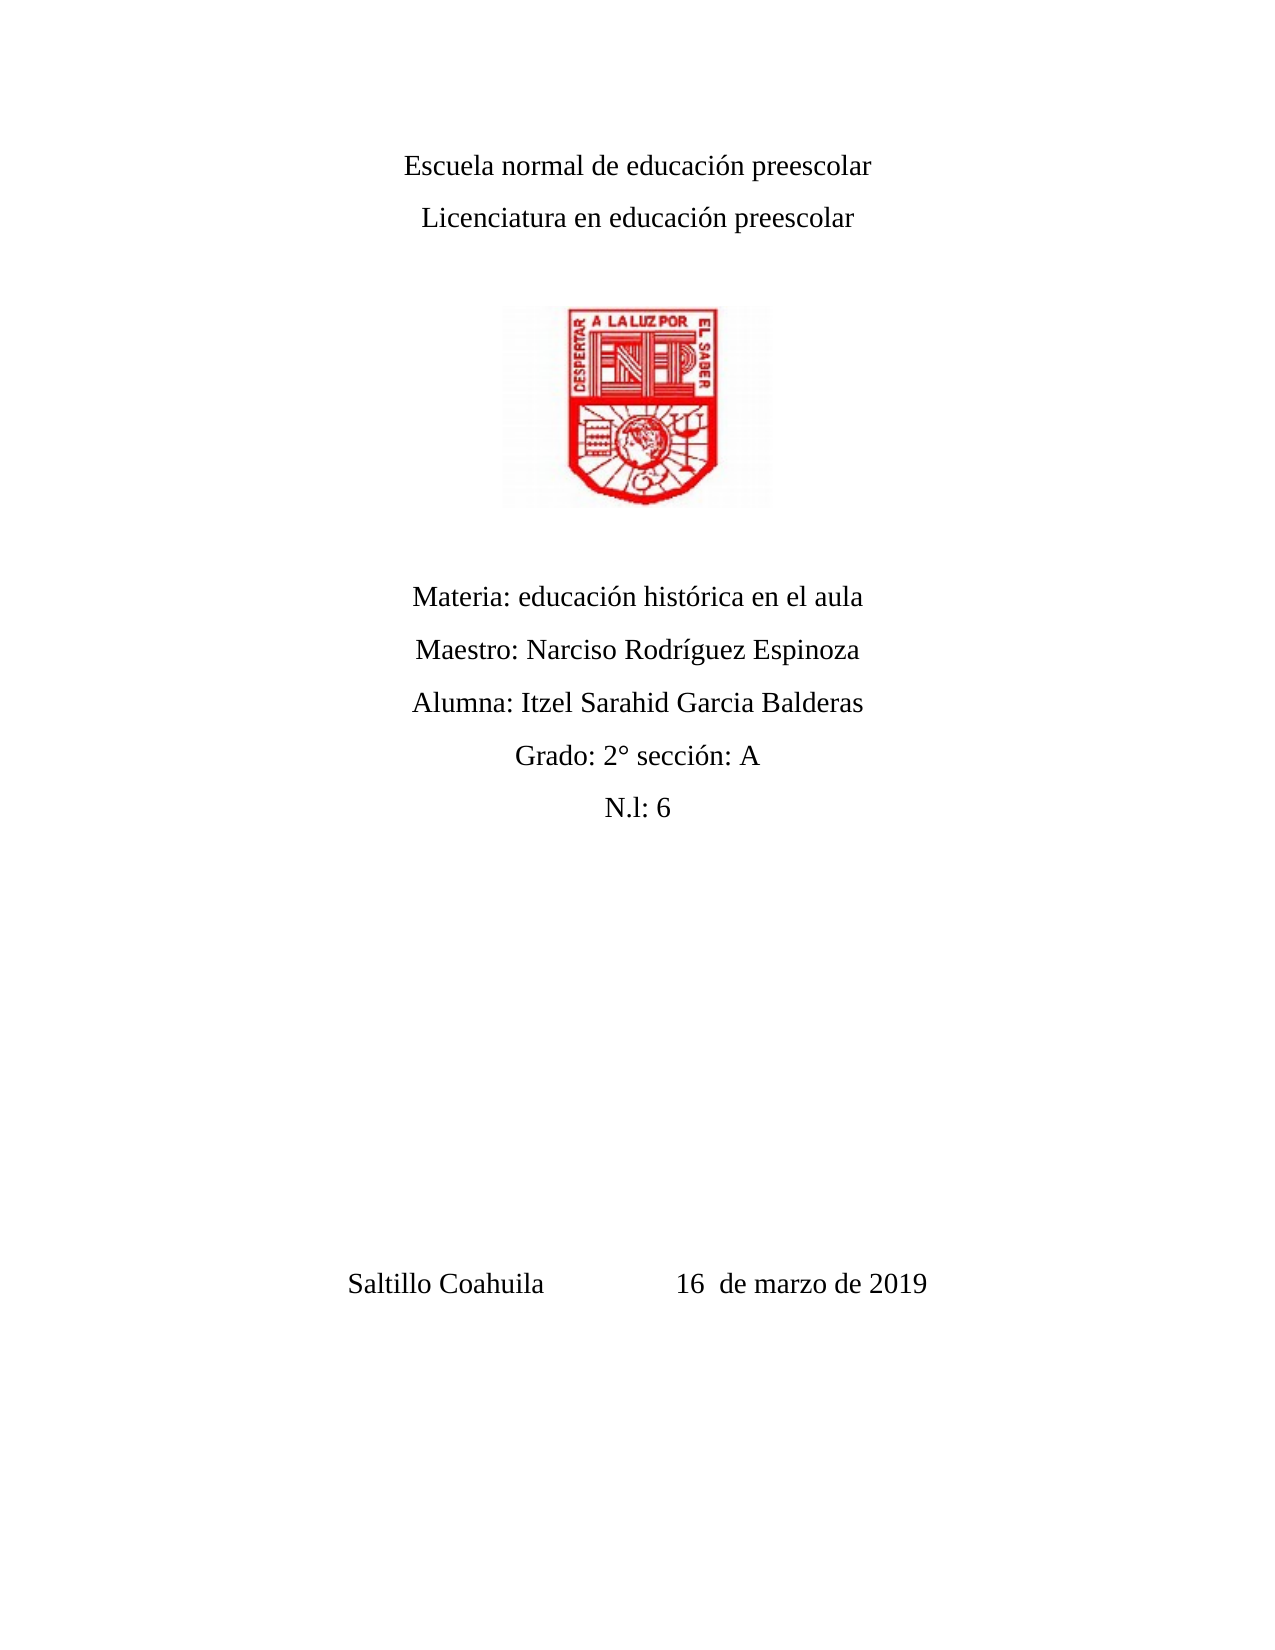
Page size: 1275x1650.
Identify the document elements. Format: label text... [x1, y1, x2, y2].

text Maestro: Narciso Rodríguez Espinoza [177, 632, 1098, 666]
text Saltillo Coahuila 16 de marzo de 2019 [177, 1266, 1098, 1299]
text Licenciatura en educación preescolar [177, 200, 1098, 234]
text Alumna: Itzel Sarahid Garcia Balderas [177, 685, 1098, 718]
picture [502, 306, 773, 508]
text N.l: 6 [177, 791, 1098, 824]
text Grado: 2° sección: A [177, 738, 1098, 771]
text Escuela normal de educación preescolar [177, 148, 1098, 181]
text Materia: educación histórica en el aula [177, 579, 1098, 613]
